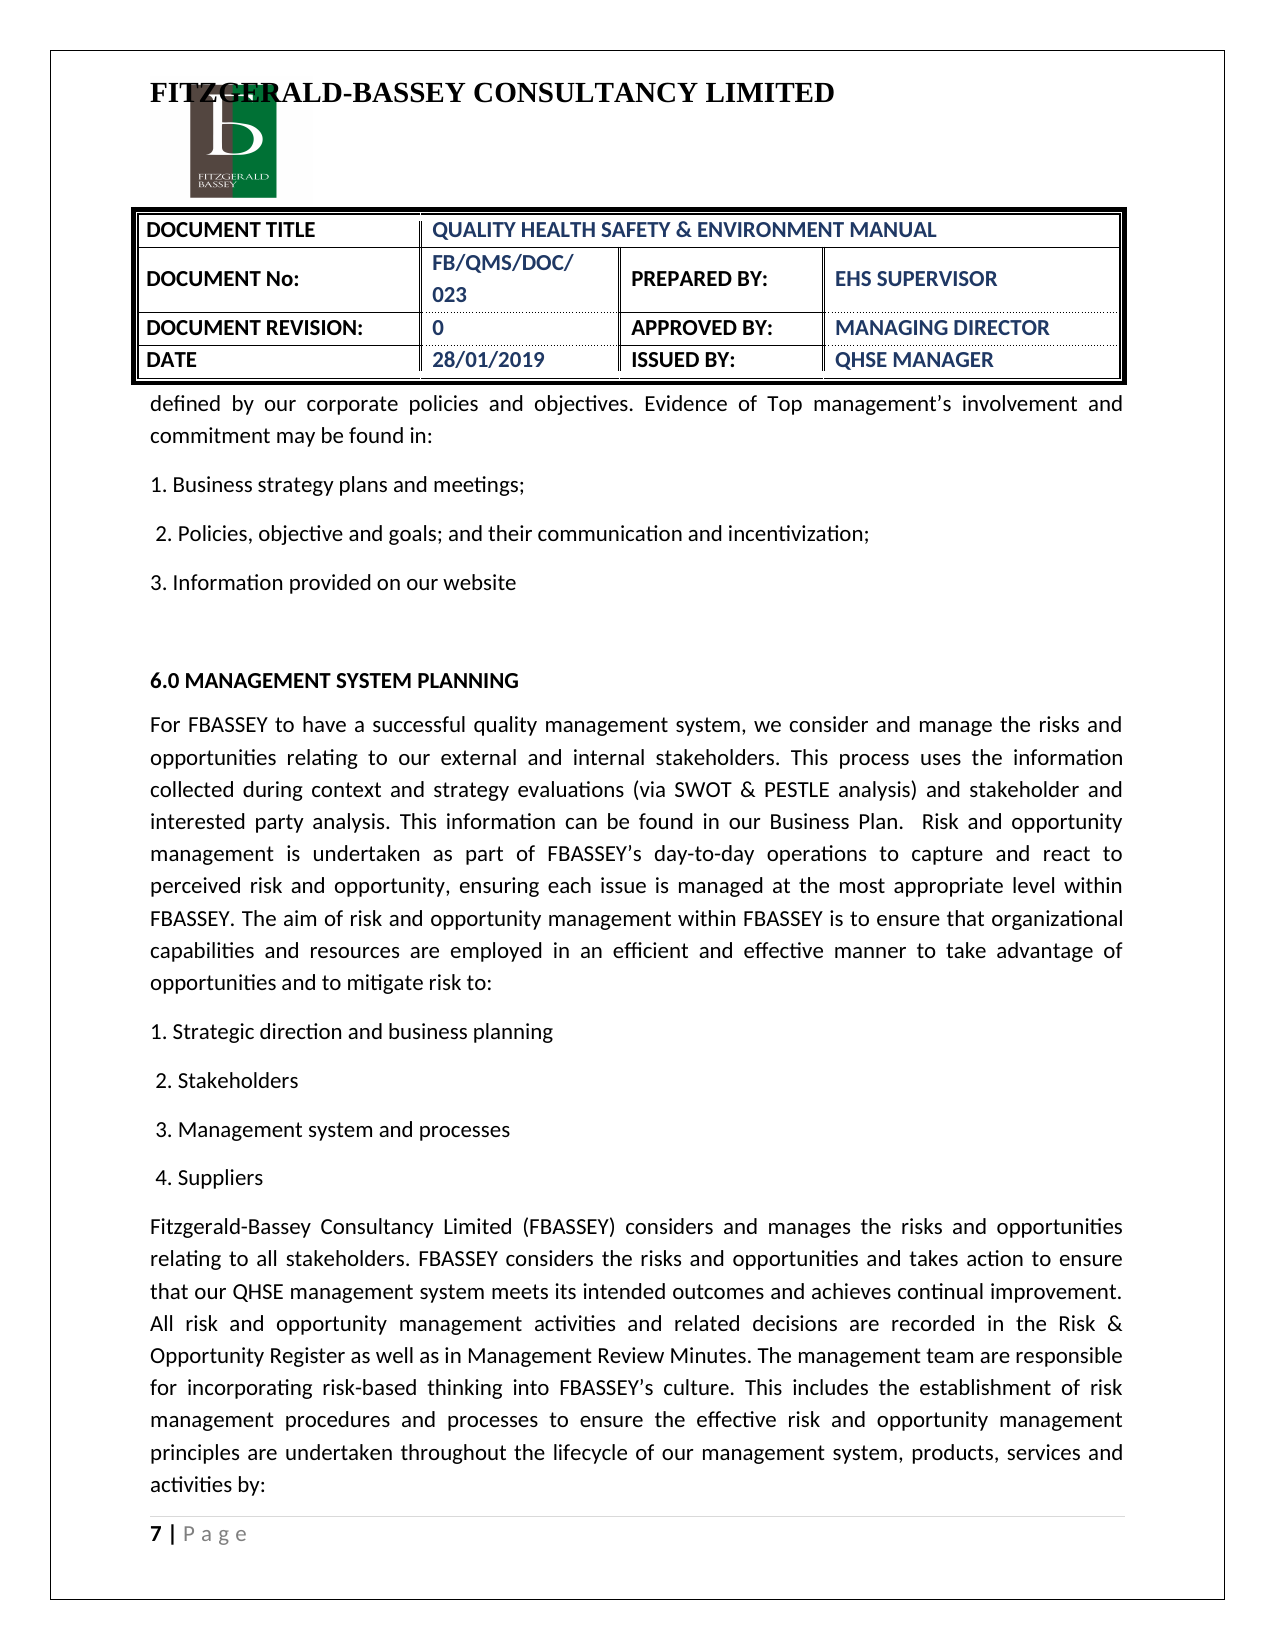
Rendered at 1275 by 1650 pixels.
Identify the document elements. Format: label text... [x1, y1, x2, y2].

text 1. Business strategy plans and meetings; [150, 471, 1125, 498]
text Fitzgerald-Bassey Consultancy Limited (FBASSEY) considers and manages the risks and opportunities relating to all stakeholders. FBASSEY considers the risks and opportunities and takes action to ensure that our QHSE management system meets its intended outcomes and achieves continual improvement. All risk and opportunity management activities and related decisions are recorded in the Risk & Opportunity Register as well as in Management Review Minutes. The management team are responsible for incorporating risk-based thinking into FBASSEY’s culture. This includes the establishment of risk management procedures and processes to ensure the effective risk and opportunity management principles are undertaken throughout the lifecycle of our management system, products, services and activities by: [150, 1212, 1125, 1498]
text 2. Stakeholders [150, 1066, 1125, 1094]
subtitle 6.0 MANAGEMENT SYSTEM PLANNING [150, 666, 1125, 694]
picture [150, 76, 313, 205]
text 1. Strategic direction and business planning [150, 1017, 1125, 1045]
text 2. Policies, objective and goals; and their communication and incentivization; [150, 519, 1125, 547]
text For FBASSEY to have a successful quality management system, we consider and manage the risks and opportunities relating to our external and internal stakeholders. This process uses the information collected during context and strategy evaluations (via SWOT & PESTLE analysis) and stakeholder and interested party analysis. This information can be found in our Business Plan. Risk and opportunity management is undertaken as part of FBASSEY’s day-to-day operations to capture and react to perceived risk and opportunity, ensuring each issue is managed at the most appropriate level within FBASSEY. The aim of risk and opportunity management within FBASSEY is to ensure that organizational capabilities and resources are employed in an efficient and effective manner to take advantage of opportunities and to mitigate risk to: [150, 711, 1125, 996]
text 4. Suppliers [150, 1163, 1125, 1192]
picture [267, 84, 274, 92]
text 3. Information provided on our website [150, 568, 1125, 596]
picture [287, 87, 293, 94]
text 3. Management system and processes [150, 1115, 1125, 1143]
